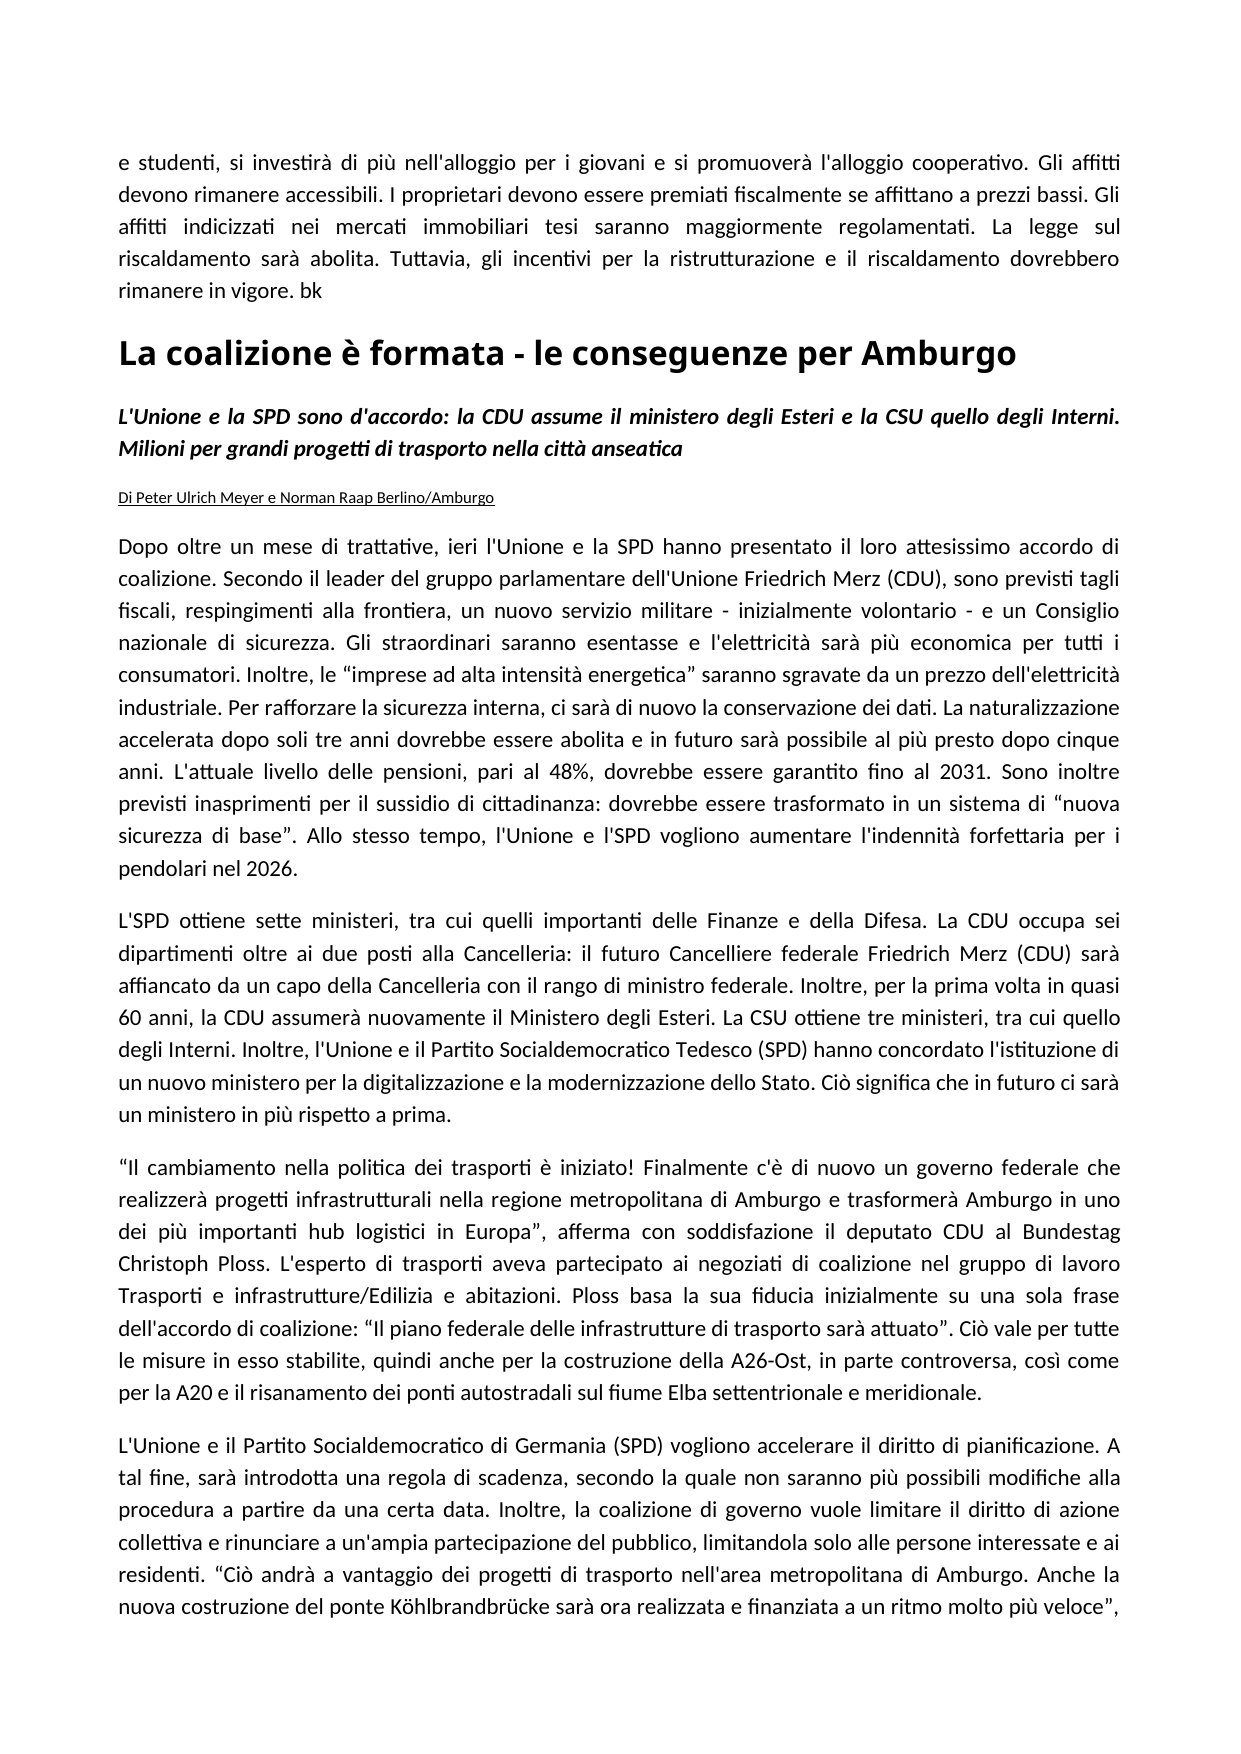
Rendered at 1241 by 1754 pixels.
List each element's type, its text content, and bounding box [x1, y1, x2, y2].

text Di Peter Ulrich Meyer e Norman Raap Berlino/Amburgo [118, 488, 1122, 508]
text L'Unione e la SPD sono d'accordo: la CDU assume il ministero degli Esteri e la CSU quello degli Interni. Milioni per grandi progetti di trasporto nella città anseatica [118, 402, 1122, 463]
text Dopo oltre un mese di trattative, ieri l'Unione e la SPD hanno presentato il loro attesissimo accordo di coalizione. Secondo il leader del gruppo parlamentare dell'Unione Friedrich Merz (CDU), sono previsti tagli fiscali, respingimenti alla frontiera, un nuovo servizio militare - inizialmente volontario - e un Consiglio nazionale di sicurezza. Gli straordinari saranno esentasse e l'elettricità sarà più economica per tutti i consumatori. Inoltre, le “imprese ad alta intensità energetica” saranno sgravate da un prezzo dell'elettricità industriale. Per rafforzare la sicurezza interna, ci sarà di nuovo la conservazione dei dati. La naturalizzazione accelerata dopo soli tre anni dovrebbe essere abolita e in futuro sarà possibile al più presto dopo cinque anni. L'attuale livello delle pensioni, pari al 48%, dovrebbe essere garantito fino al 2031. Sono inoltre previsti inasprimenti per il sussidio di cittadinanza: dovrebbe essere trasformato in un sistema di “nuova sicurezza di base”. Allo stesso tempo, l'Unione e l'SPD vogliono aumentare l'indennità forfettaria per i pendolari nel 2026. [118, 532, 1122, 882]
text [118, 1431, 1122, 1620]
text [118, 148, 1122, 304]
text L'SPD ottiene sette ministeri, tra cui quelli importanti delle Finanze e della Difesa. La CDU occupa sei dipartimenti oltre ai due posti alla Cancelleria: il futuro Cancelliere federale Friedrich Merz (CDU) sarà affiancato da un capo della Cancelleria con il rango di ministro federale. Inoltre, per la prima volta in quasi 60 anni, la CDU assumerà nuovamente il Ministero degli Esteri. La CSU ottiene tre ministeri, tra cui quello degli Interni. Inoltre, l'Unione e il Partito Socialdemocratico Tedesco (SPD) hanno concordato l'istituzione di un nuovo ministero per la digitalizzazione e la modernizzazione dello Stato. Ciò significa che in futuro ci sarà un ministero in più rispetto a prima. [118, 907, 1122, 1128]
text “Il cambiamento nella politica dei trasporti è iniziato! Finalmente c'è di nuovo un governo federale che realizzerà progetti infrastrutturali nella regione metropolitana di Amburgo e trasformerà Amburgo in uno dei più importanti hub logistici in Europa”, afferma con soddisfazione il deputato CDU al Bundestag Christoph Ploss. L'esperto di trasporti aveva partecipato ai negoziati di coalizione nel gruppo di lavoro Trasporti e infrastrutture/Edilizia e abitazioni. Ploss basa la sua fiducia inizialmente su una sola frase dell'accordo di coalizione: “Il piano federale delle infrastrutture di trasporto sarà attuato”. Ciò vale per tutte le misure in esso stabilite, quindi anche per la costruzione della A26-Ost, in parte controversa, così come per la A20 e il risanamento dei ponti autostradali sul fiume Elba settentrionale e meridionale. [118, 1153, 1122, 1406]
text La coalizione è formata - le conseguenze per Amburgo [118, 329, 1122, 375]
